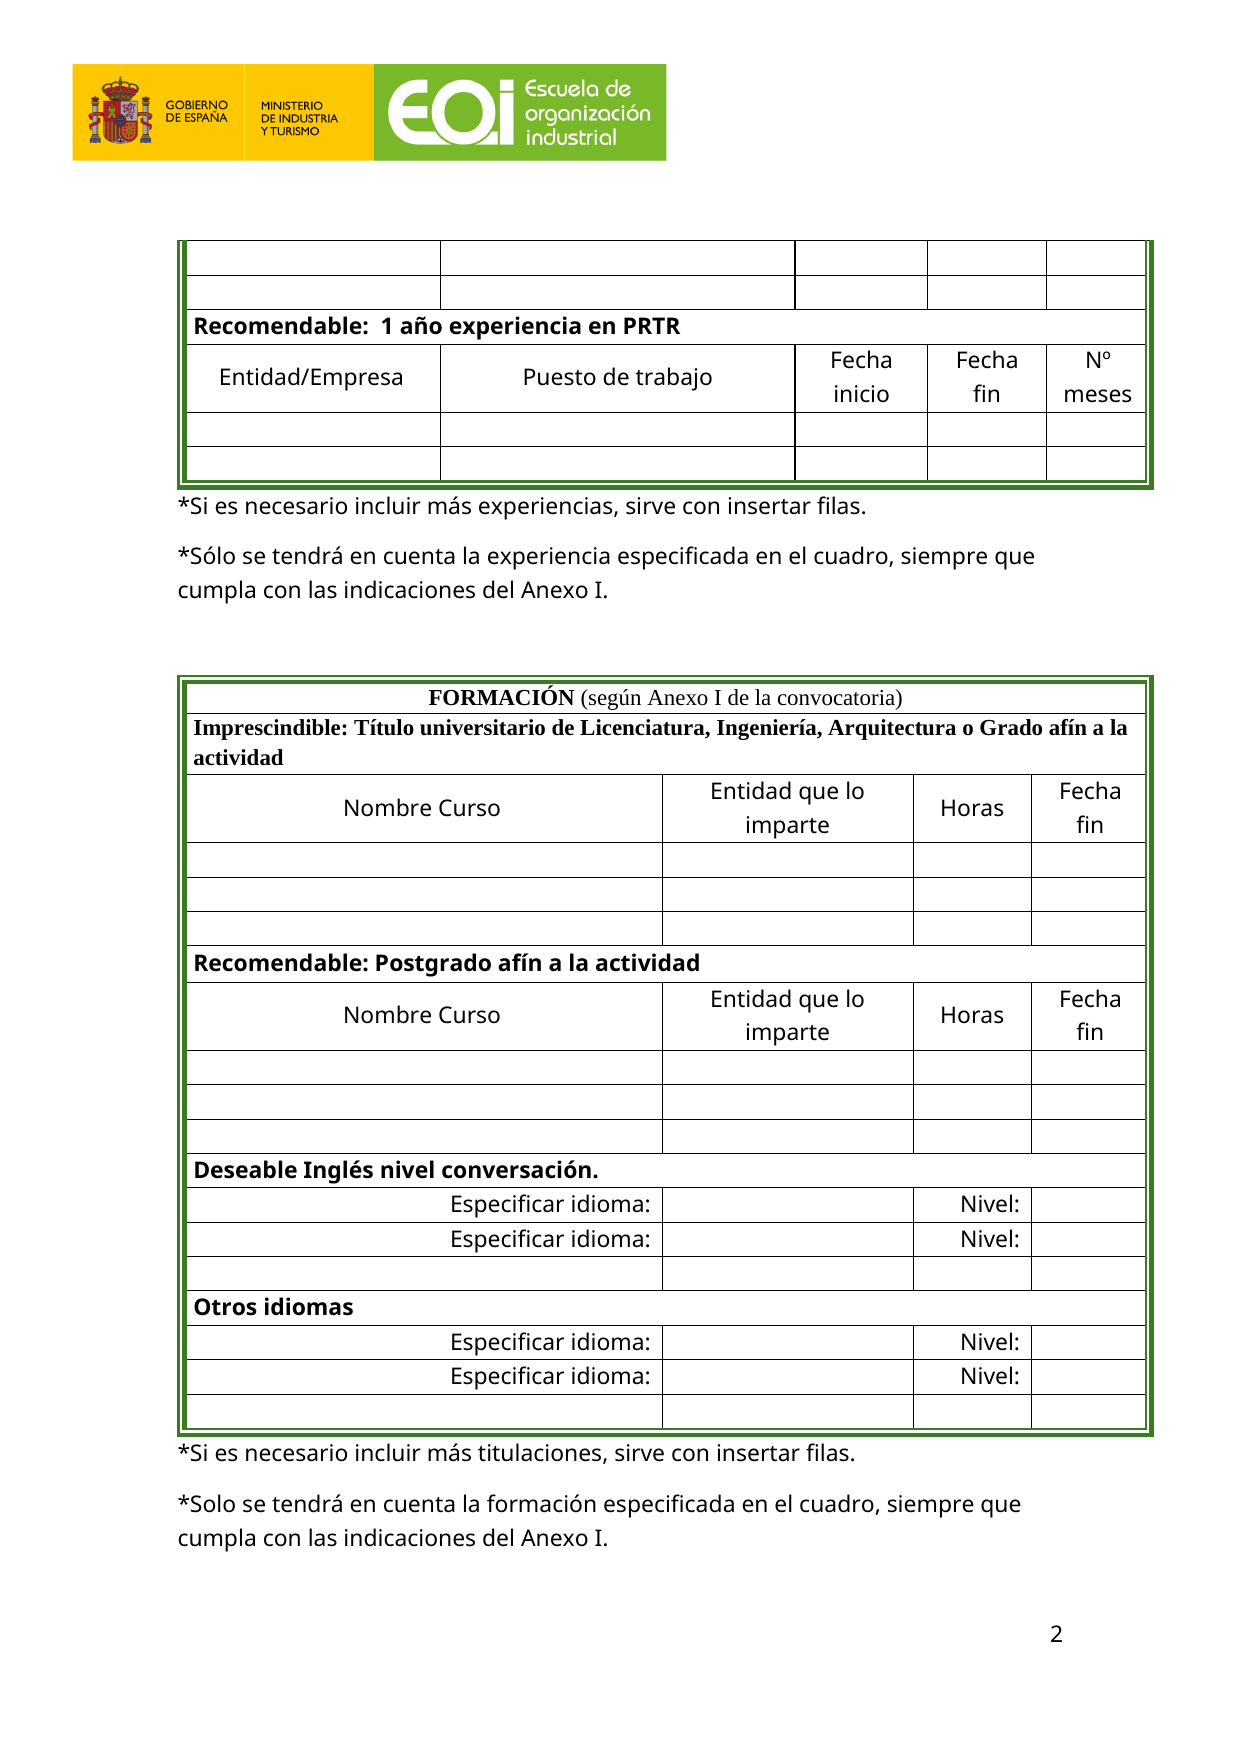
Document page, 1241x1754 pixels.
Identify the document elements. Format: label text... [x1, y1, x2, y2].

table_cell [187, 1257, 662, 1290]
table_cell [928, 241, 1046, 275]
table_cell [663, 1395, 913, 1428]
table_cell Nº meses [1047, 345, 1145, 412]
table_cell Fecha fin [1032, 983, 1145, 1050]
table_cell Nombre Curso [187, 775, 662, 842]
table_header FORMACIÓN (según Anexo I de la convocatoria) [182, 677, 1149, 713]
table_cell [796, 241, 927, 275]
table_cell Especificar idioma: [187, 1326, 662, 1359]
picture [67, 58, 671, 166]
table_cell [928, 447, 1046, 480]
table_cell [914, 1051, 1031, 1084]
table_cell Nombre Curso [187, 983, 662, 1050]
table_cell Deseable Inglés nivel conversación. [187, 1154, 1145, 1187]
table_cell Horas [914, 983, 1031, 1050]
table_cell [914, 843, 1031, 877]
table_cell Nivel: [914, 1326, 1031, 1359]
table_cell [1032, 1360, 1145, 1393]
table_cell [1032, 1051, 1145, 1084]
table_cell [1047, 241, 1145, 275]
table_cell [1032, 1188, 1145, 1222]
table_cell Fecha fin [1032, 775, 1145, 842]
table_cell Especificar idioma: [187, 1188, 662, 1222]
table_cell Nivel: [914, 1360, 1031, 1393]
table_cell [928, 276, 1046, 309]
table_cell [1032, 1223, 1145, 1256]
table_cell [1032, 1395, 1145, 1428]
table_cell [187, 241, 440, 275]
table_cell Entidad/Empresa [187, 345, 440, 412]
table_cell Horas [914, 775, 1031, 842]
table_cell [914, 1120, 1031, 1153]
table_cell [1032, 843, 1145, 877]
table_cell Nivel: [914, 1188, 1031, 1222]
text *Si es necesario incluir más experiencias, sirve con insertar filas. [177, 490, 1063, 521]
table_cell [1047, 413, 1145, 446]
table_cell Especificar idioma: [187, 1360, 662, 1393]
table_cell [1032, 1257, 1145, 1290]
table_cell [187, 878, 662, 911]
table_cell [187, 1120, 662, 1153]
table_cell [663, 1120, 913, 1153]
text *Solo se tendrá en cuenta la formación especificada en el cuadro, siempre que cumpla con las indicaciones del Anexo I. [177, 1488, 1063, 1553]
table_cell [914, 912, 1031, 945]
table_cell [914, 1395, 1031, 1428]
table_cell [663, 1188, 913, 1222]
table_cell [914, 878, 1031, 911]
text *Si es necesario incluir más titulaciones, sirve con insertar filas. [177, 1437, 1063, 1468]
table_cell [914, 1257, 1031, 1290]
table_cell [187, 843, 662, 877]
table_cell [928, 413, 1046, 446]
table_cell [187, 1051, 662, 1084]
table_cell [441, 241, 794, 275]
table_cell [187, 1085, 662, 1118]
table_cell Nivel: [914, 1223, 1031, 1256]
table_cell Fecha fin [928, 345, 1046, 412]
table_cell [187, 912, 662, 945]
table_cell [796, 276, 927, 309]
table_cell [1047, 447, 1145, 480]
table_cell [663, 1223, 913, 1256]
table_cell [1032, 1326, 1145, 1359]
table_cell Puesto de trabajo [441, 345, 794, 412]
table_cell [914, 1085, 1031, 1118]
table_cell [441, 447, 794, 480]
table_cell [663, 1051, 913, 1084]
text *Sólo se tendrá en cuenta la experiencia especificada en el cuadro, siempre que cumpla con las indicaciones del Anexo I. [177, 540, 1063, 605]
table_cell [187, 276, 440, 309]
table_cell Otros idiomas [187, 1291, 1145, 1325]
table_cell [1032, 1085, 1145, 1118]
table_cell [1032, 878, 1145, 911]
table_cell Recomendable: 1 año experiencia en PRTR [187, 310, 1145, 343]
table_cell [663, 1360, 913, 1393]
table_cell [1032, 1120, 1145, 1153]
table_cell [441, 413, 794, 446]
table_cell [663, 843, 913, 877]
table_cell Imprescindible: Título universitario de Licenciatura, Ingeniería, Arquitectura o Grado afín a la actividad [187, 714, 1145, 774]
table_cell [187, 1395, 662, 1428]
table_cell Recomendable: Postgrado afín a la actividad [187, 946, 1145, 982]
table_cell [187, 447, 440, 480]
table_cell Especificar idioma: [187, 1223, 662, 1256]
table_cell [663, 912, 913, 945]
table_cell [441, 276, 794, 309]
table_cell [663, 1326, 913, 1359]
table_cell Fecha inicio [796, 345, 927, 412]
table_cell [796, 447, 927, 480]
table_cell [663, 1257, 913, 1290]
table_cell Entidad que lo imparte [663, 983, 913, 1050]
table_cell [663, 878, 913, 911]
table_cell [1032, 912, 1145, 945]
table_cell [796, 413, 927, 446]
table_cell [663, 1085, 913, 1118]
table_cell Entidad que lo imparte [663, 775, 913, 842]
table_cell [187, 413, 440, 446]
table_cell [1047, 276, 1145, 309]
